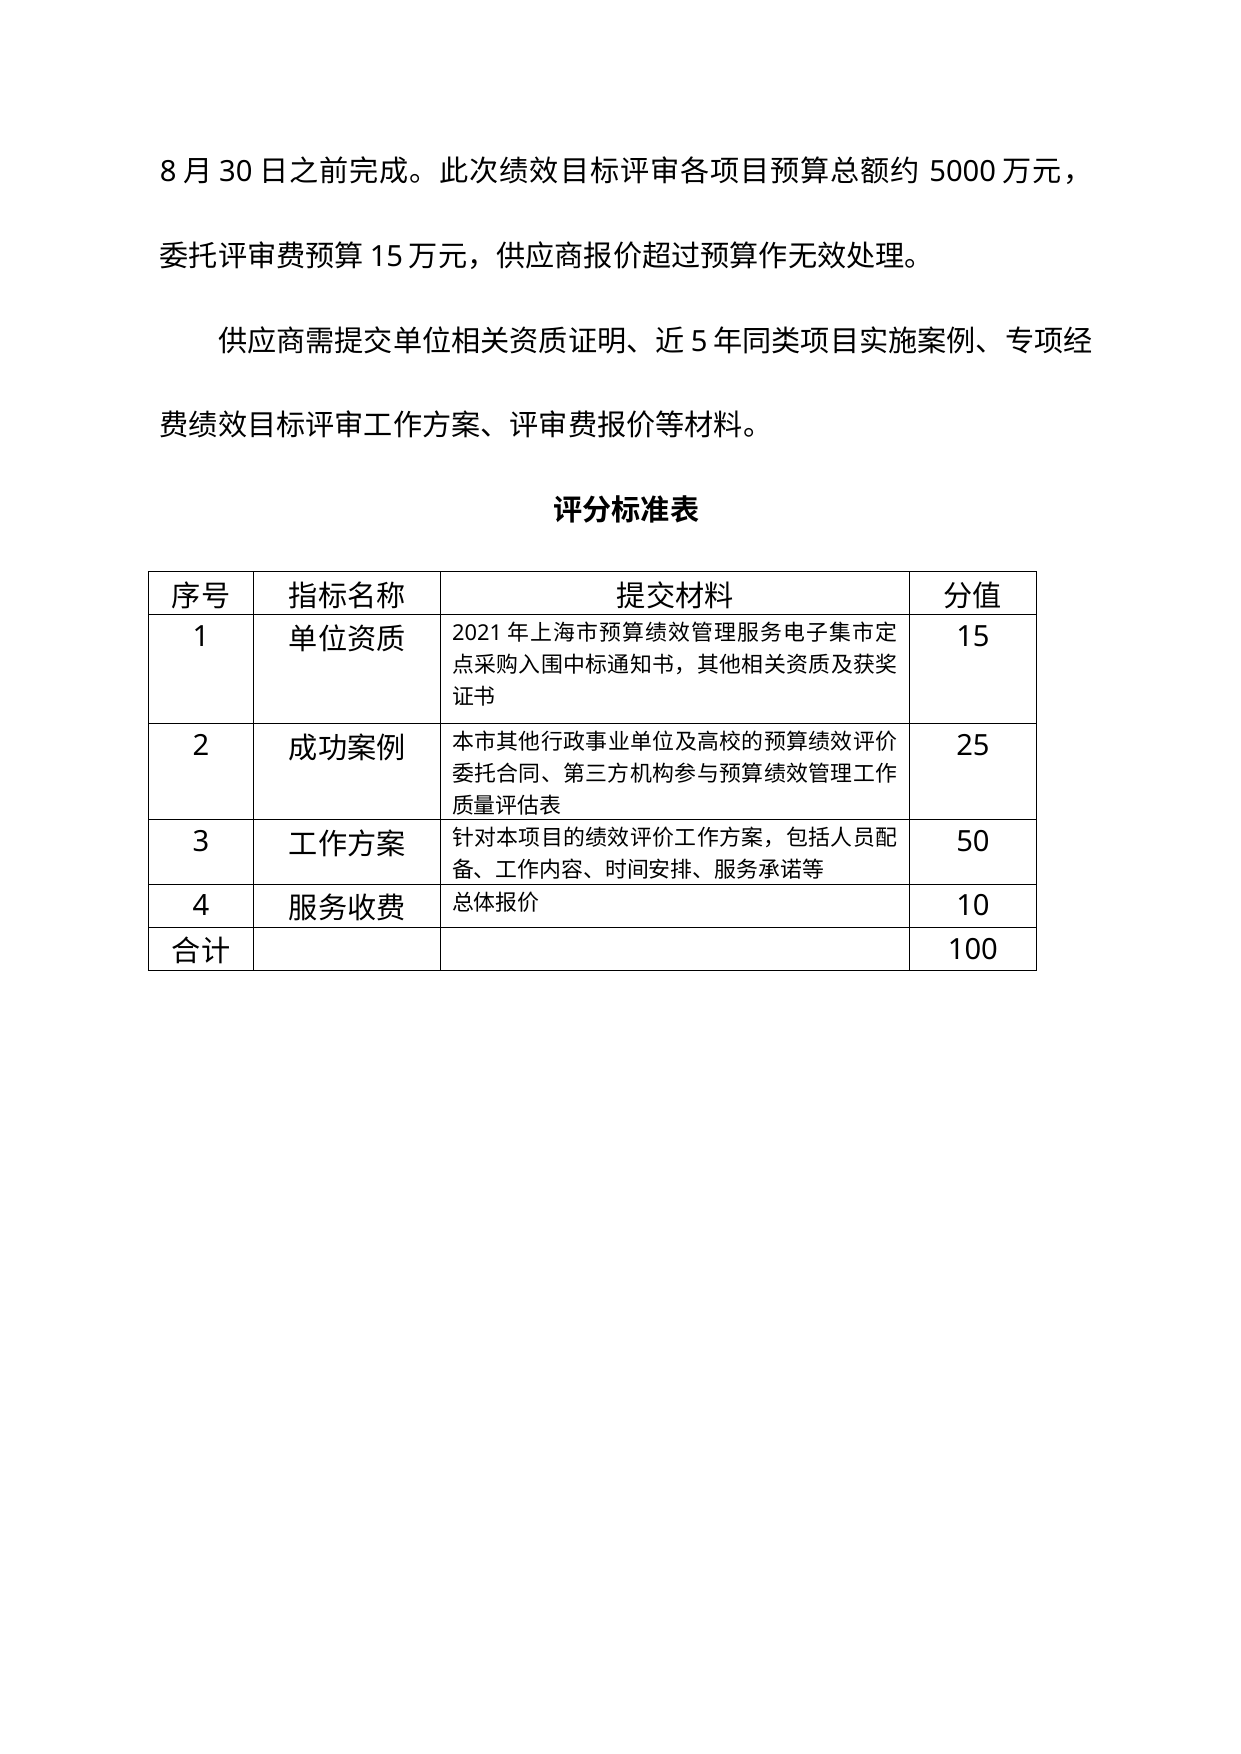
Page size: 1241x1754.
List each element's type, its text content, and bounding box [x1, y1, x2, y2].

table_cell 50 [910, 820, 1036, 884]
table_cell 10 [910, 885, 1036, 927]
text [159, 148, 1092, 275]
table_cell 总体报价 [441, 885, 909, 927]
table_cell [254, 928, 440, 970]
table_cell 4 [149, 885, 253, 927]
table_cell 单位资质 [254, 615, 440, 723]
table_header 分值 [910, 572, 1036, 614]
table_header 指标名称 [254, 572, 440, 614]
table_cell 1 [149, 615, 253, 723]
table_cell 服务收费 [254, 885, 440, 927]
table_cell 15 [910, 615, 1036, 723]
table_cell 工作方案 [254, 820, 440, 884]
table_cell 2 [149, 724, 253, 819]
text 评分标准表 [159, 486, 1092, 529]
table_cell 本市其他行政事业单位及高校的预算绩效评价委托合同、第三方机构参与预算绩效管理工作质量评估表 [441, 724, 909, 819]
table_cell 合计 [149, 928, 253, 970]
table_cell 针对本项目的绩效评价工作方案，包括人员配备、工作内容、时间安排、服务承诺等 [441, 820, 909, 884]
table_cell [441, 928, 909, 970]
table_header 序号 [149, 572, 253, 614]
table_cell 2021年上海市预算绩效管理服务电子集市定点采购入围中标通知书，其他相关资质及获奖证书 [441, 615, 909, 723]
text 供应商需提交单位相关资质证明、近5年同类项目实施案例、专项经费绩效目标评审工作方案、评审费报价等材料。 [159, 317, 1092, 444]
table_cell 成功案例 [254, 724, 440, 819]
table_header 提交材料 [441, 572, 909, 614]
table_cell 3 [149, 820, 253, 884]
table_cell 25 [910, 724, 1036, 819]
table_cell 100 [910, 928, 1036, 970]
